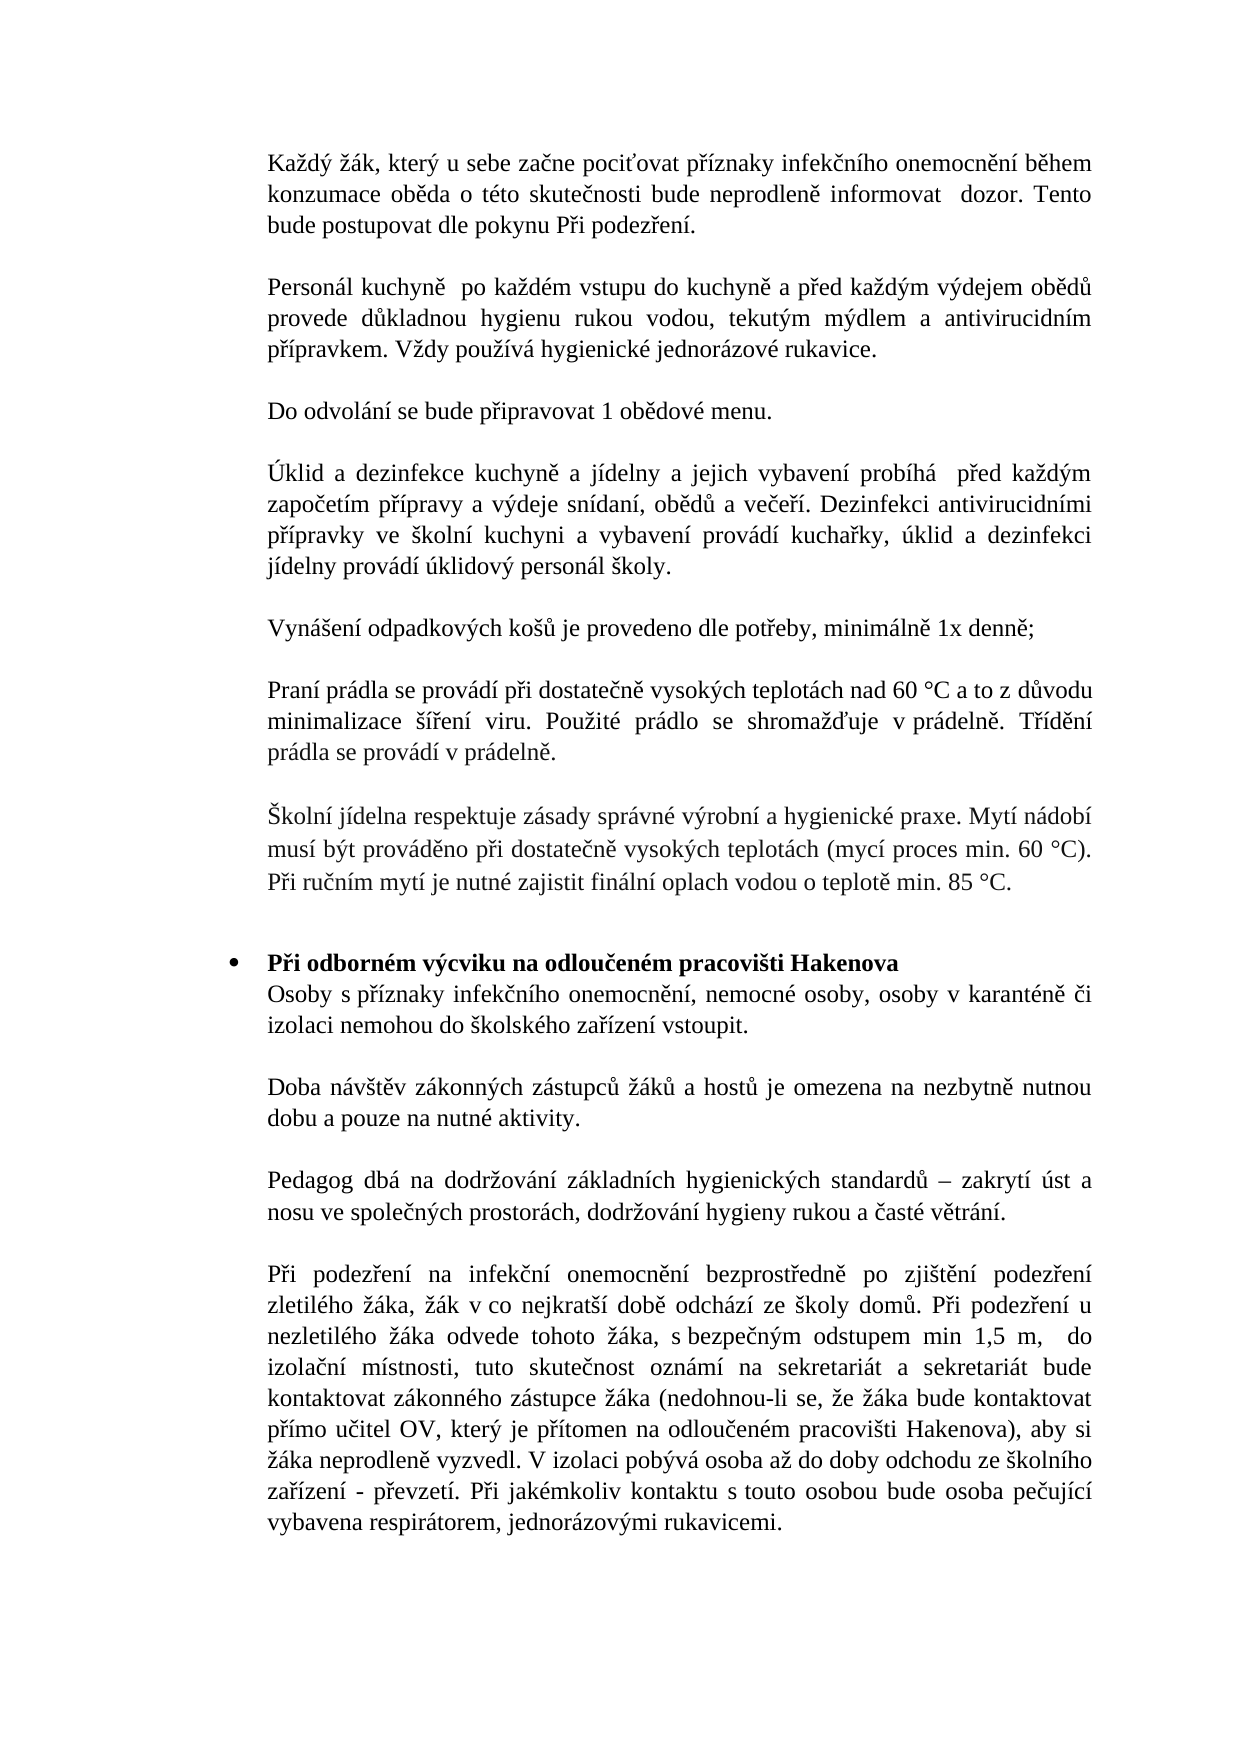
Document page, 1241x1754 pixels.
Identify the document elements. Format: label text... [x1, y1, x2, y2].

text Při podezření na infekční onemocnění bezprostředně po zjištění podezření zletilého žáka, žák v co nejkratší době odchází ze školy domů. Při podezření u nezletilého žáka odvede tohoto žáka, s bezpečným odstupem min 1,5 m, do izolační místnosti, tuto skutečnost oznámí na sekretariát a sekretariát bude kontaktovat zákonného zástupce žáka (nedohnou-li se, že žáka bude kontaktovat přímo učitel OV, který je přítomen na odloučeném pracovišti Hakenova), aby si žáka neprodleně vyzvedl. V izolaci pobývá osoba až do doby odchodu ze školního zařízení - převzetí. Při jakémkoliv kontaktu s touto osobou bude osoba pečující vybavena respirátorem, jednorázovými rukavicemi. [267, 1259, 1093, 1536]
list Osoby s příznaky infekčního onemocnění, nemocné osoby, osoby v karanténě či izolaci nemohou do školského zařízení vstoupit. [267, 979, 1093, 1039]
list Doba návštěv zákonných zástupců žáků a hostů je omezena na nezbytně nutnou dobu a pouze na nutné aktivity. [267, 1072, 1093, 1132]
list Personál kuchyně po každém vstupu do kuchyně a před každým výdejem obědů provede důkladnou hygienu rukou vodou, tekutým mýdlem a antivirucidním přípravkem. Vždy používá hygienické jednorázové rukavice. [267, 272, 1093, 363]
list Pedagog dbá na dodržování základních hygienických standardů – zakrytí úst a nosu ve společných prostorách, dodržování hygieny rukou a časté větrání. [267, 1166, 1093, 1225]
list Úklid a dezinfekce kuchyně a jídelny a jejich vybavení probíhá před každým započetím přípravy a výdeje snídaní, obědů a večeří. Dezinfekci antivirucidními přípravky ve školní kuchyni a vybavení provádí kuchařky, úklid a dezinfekci jídelny provádí úklidový personál školy. [267, 458, 1093, 580]
list Školní jídelna respektuje zásady správné výrobní a hygienické praxe. Mytí nádobí musí být prováděno při dostatečně vysokých teplotách (mycí proces min. 60 °C). Při ručním mytí je nutné zajistit finální oplach vodou o teplotě min. 85 °C. [267, 801, 1093, 896]
list Do odvolání se bude připravovat 1 obědové menu. [267, 396, 1093, 425]
list Každý žák, který u sebe začne pociťovat příznaky infekčního onemocnění během konzumace oběda o této skutečnosti bude neprodleně informovat dozor. Tento bude postupovat dle pokynu Při podezření. [267, 148, 1093, 238]
list Vynášení odpadkových košů je provedeno dle potřeby, minimálně 1x denně; [267, 613, 1093, 642]
subtitle Při odborném výcviku na odloučeném pracovišti Hakenova [229, 948, 1093, 977]
list Praní prádla se provádí při dostatečně vysokých teplotách nad 60 °C a to z důvodu minimalizace šíření viru. Použité prádlo se shromažďuje v prádelně. Třídění prádla se provádí v prádelně. [267, 675, 1093, 766]
